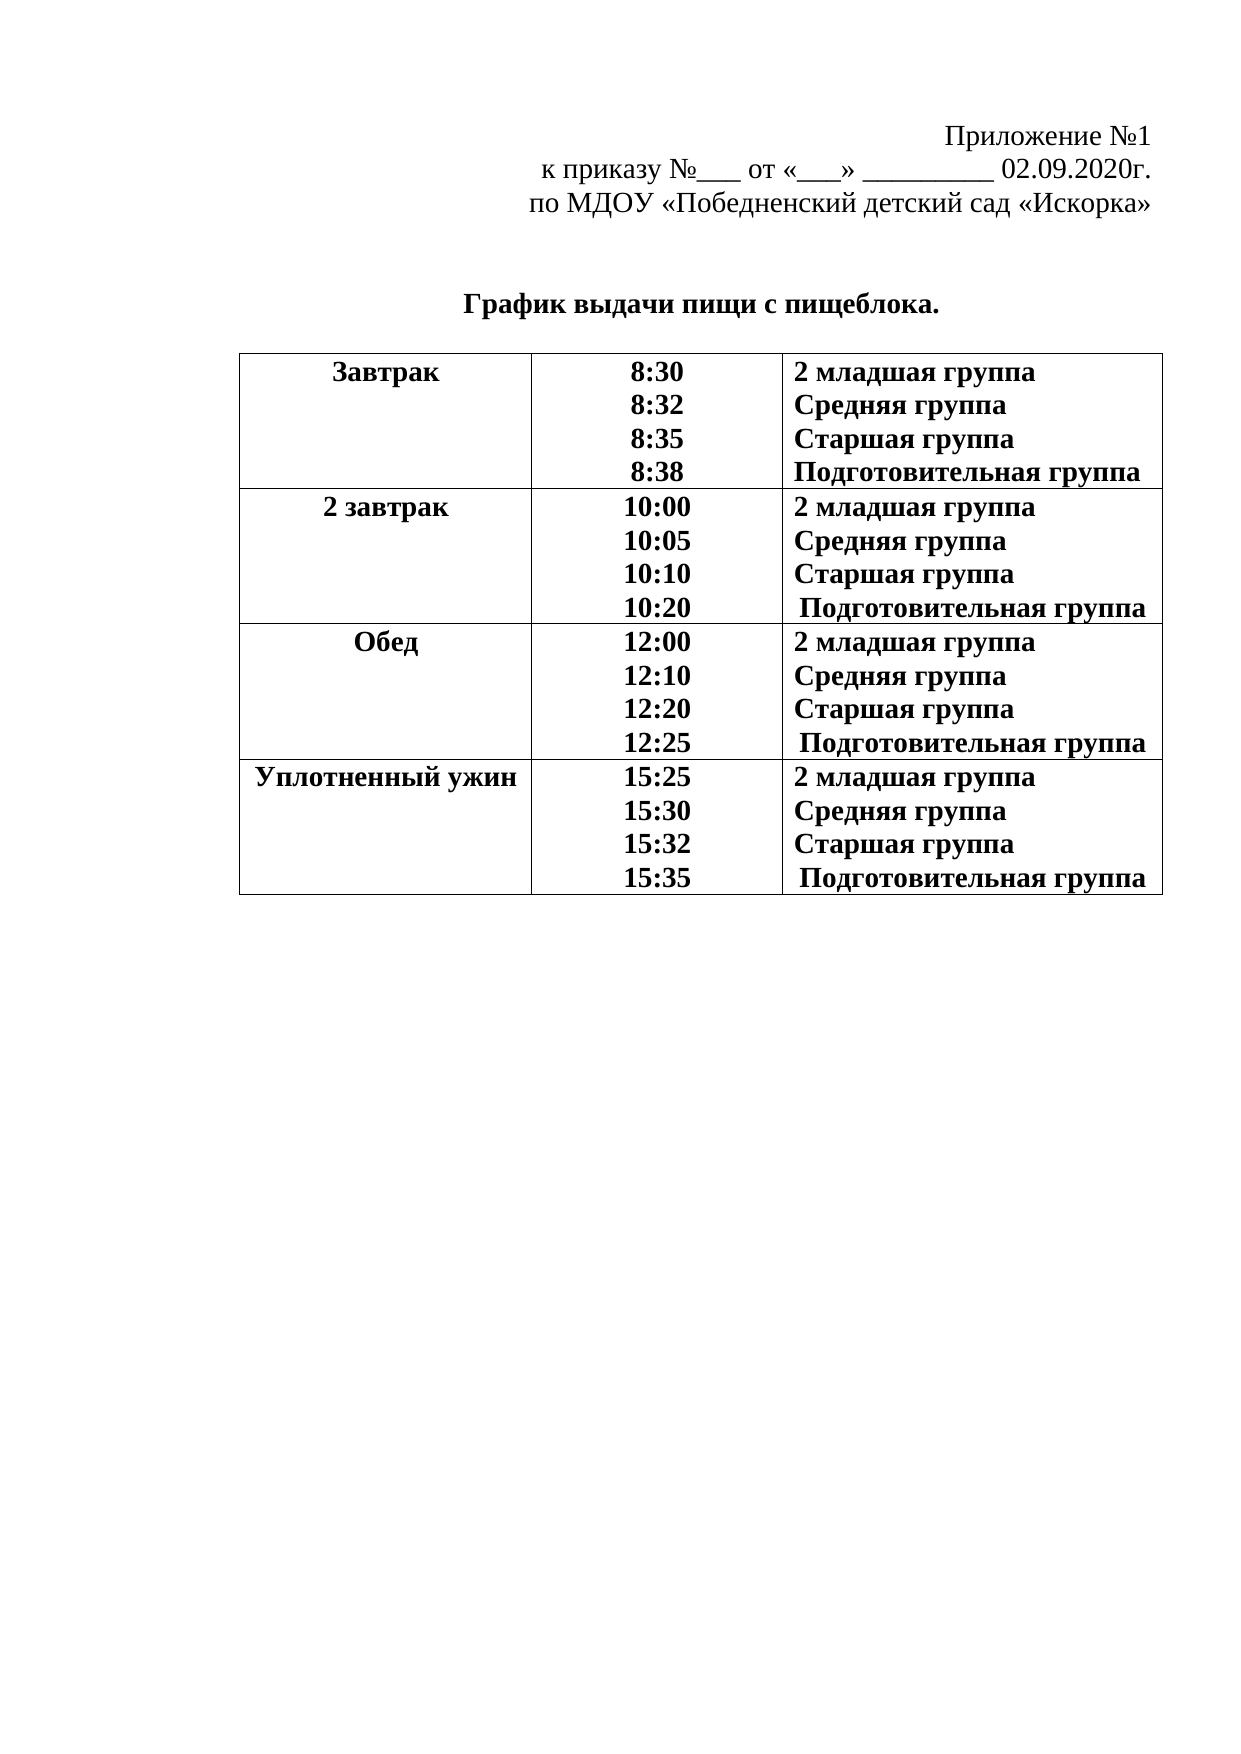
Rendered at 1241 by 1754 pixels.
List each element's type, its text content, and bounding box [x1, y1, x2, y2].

table_cell 2 младшая группа Средняя группа Старшая группа Подготовительная группа [783, 624, 1162, 758]
table_header 2 младшая группа Средняя группа Старшая группа Подготовительная группа [783, 354, 1162, 488]
list по МДОУ «Победненский детский сад «Искорка» [251, 185, 1152, 219]
table_header 8:30 8:32 8:35 8:38 [532, 354, 782, 488]
list График выдачи пищи с пищеблока. [251, 286, 1152, 319]
table_cell Обед [240, 624, 531, 758]
list к приказу №___ от «___» _________ 02.09.2020г. [251, 152, 1152, 185]
table_cell Уплотненный ужин [240, 760, 531, 894]
table_cell 2 завтрак [240, 489, 531, 623]
table_cell 15:25 15:30 15:32 15:35 [532, 760, 782, 894]
table_cell 12:00 12:10 12:20 12:25 [532, 624, 782, 758]
table_cell 2 младшая группа Средняя группа Старшая группа Подготовительная группа [783, 760, 1162, 894]
table_header Завтрак [240, 354, 531, 488]
list Приложение №1 [251, 118, 1152, 152]
table_cell 10:00 10:05 10:10 10:20 [532, 489, 782, 623]
table_cell 2 младшая группа Средняя группа Старшая группа Подготовительная группа [783, 489, 1162, 623]
